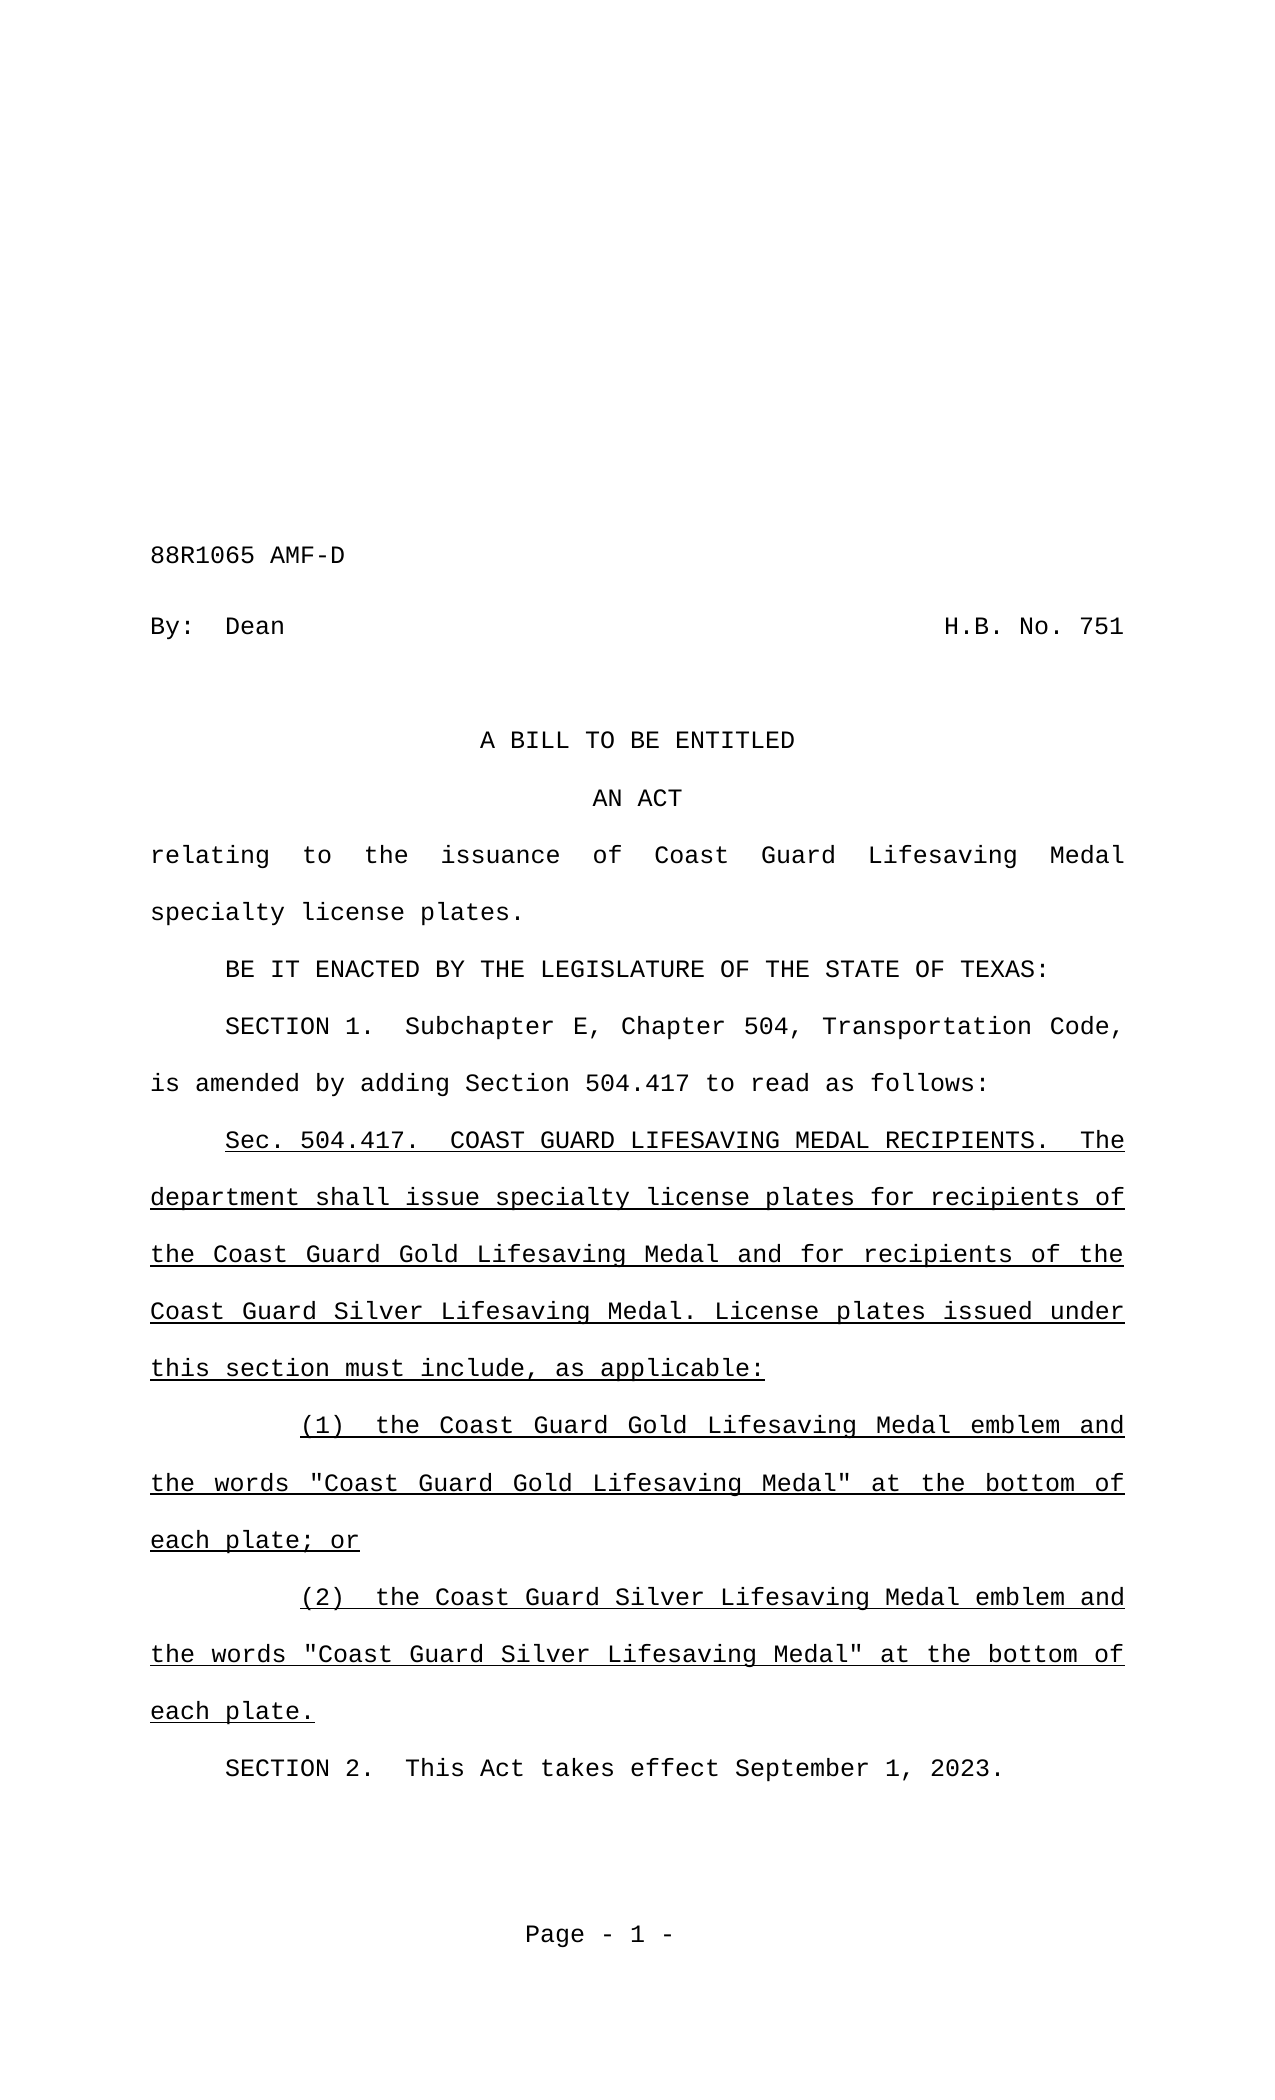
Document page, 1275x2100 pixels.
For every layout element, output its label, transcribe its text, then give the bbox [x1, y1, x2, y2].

text relating to the issuance of Coast Guard Lifesaving Medal specialty license plates. [150, 842, 1125, 928]
text 88R1065 AMF-D [150, 542, 1125, 571]
text A BILL TO BE ENTITLED [150, 728, 1125, 756]
text Sec. 504.417. COAST GUARD LIFESAVING MEDAL RECIPIENTS. The department shall issue specialty license plates for recipients of the Coast Guard Gold Lifesaving Medal and for recipients of the Coast Guard Silver Lifesaving Medal. License plates issued under this section must include, as applicable: [150, 1210, 1125, 1322]
text (1) the Coast Guard Gold Lifesaving Medal emblem and the words "Coast Guard Gold Lifesaving Medal" at the bottom of each plate; or [150, 1413, 1125, 1493]
text Sec. 504.417. COAST GUARD LIFESAVING MEDAL RECIPIENTS. The department shall issue specialty license plates for recipients of the Coast Guard Gold Lifesaving Medal and for recipients of the Coast Guard Silver Lifesaving Medal. License plates issued under this section must include, as applicable: [150, 1324, 1125, 1384]
text (2) the Coast Guard Silver Lifesaving Medal emblem and the words "Coast Guard Silver Lifesaving Medal" at the bottom of each plate. [150, 1584, 1125, 1665]
text Sec. 504.417. COAST GUARD LIFESAVING MEDAL RECIPIENTS. The department shall issue specialty license plates for recipients of the Coast Guard Gold Lifesaving Medal and for recipients of the Coast Guard Silver Lifesaving Medal. License plates issued under this section must include, as applicable: [150, 1127, 1125, 1208]
text (1) the Coast Guard Gold Lifesaving Medal emblem and the words "Coast Guard Gold Lifesaving Medal" at the bottom of each plate; or [150, 1495, 1125, 1556]
text AN ACT [150, 785, 1125, 813]
text SECTION 1. Subchapter E, Chapter 504, Transportation Code, is amended by adding Section 504.417 to read as follows: [150, 1013, 1125, 1099]
text SECTION 2. This Act takes effect September 1, 2023. [150, 1755, 1125, 1784]
text (2) the Coast Guard Silver Lifesaving Medal emblem and the words "Coast Guard Silver Lifesaving Medal" at the bottom of each plate. [150, 1666, 1125, 1727]
text BE IT ENACTED BY THE LEGISLATURE OF THE STATE OF TEXAS: [150, 956, 1125, 985]
text By: Dean H.B. No. 751 [150, 614, 1125, 642]
